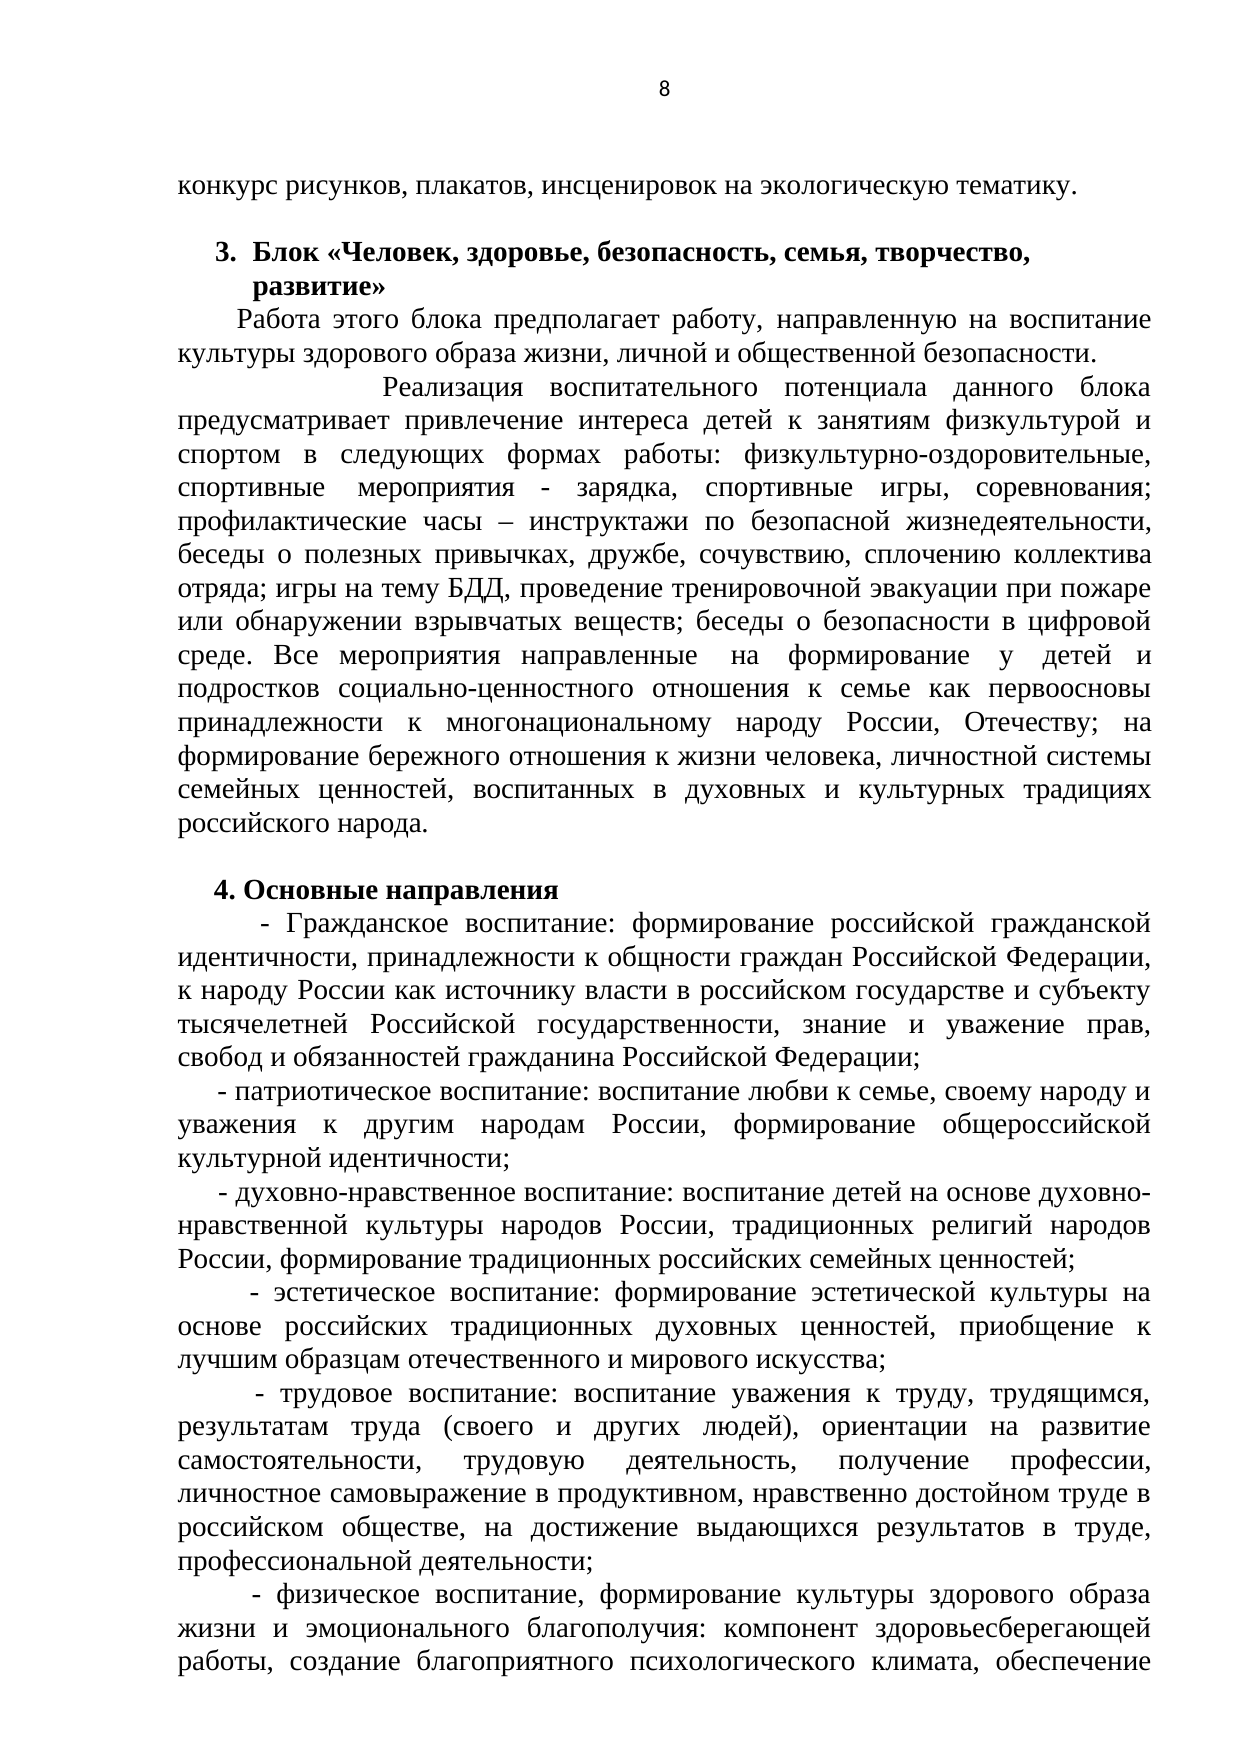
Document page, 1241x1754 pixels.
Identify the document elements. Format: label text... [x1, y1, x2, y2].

text - Гражданское воспитание: формирование российской гражданской идентичности, принадлежности к общности граждан Российской Федерации, к народу России как источнику власти в российском государстве и субъекту тысячелетней Российской государственности, знание и уважение прав, свобод и обязанностей гражданина Российской Федерации; [177, 905, 1152, 1073]
text конкурс рисунков, плакатов, инсценировок на экологическую тематику. [177, 167, 1152, 201]
text - патриотическое воспитание: воспитание любви к семье, своему народу и уважения к другим народам России, формирование общероссийской культурной идентичности; [177, 1073, 1152, 1174]
text - духовно-нравственное воспитание: воспитание детей на основе духовно-нравственной культуры народов России, традиционных религий народов России, формирование традиционных российских семейных ценностей; [177, 1174, 1152, 1274]
text Реализация воспитательного потенциала данного блока предусматривает привлечение интереса детей к занятиям физкультурой и спортом в следующих формах работы: физкультурно-оздоровительные, спортивные мероприятия - зарядка, спортивные игры, соревнования; профилактические часы – инструктажи по безопасной жизнедеятельности, беседы о полезных привычках, дружбе, сочувствию, сплочению коллектива отряда; игры на тему БДД, проведение тренировочной эвакуации при пожаре или обнаружении взрывчатых веществ; беседы о безопасности в цифровой среде. Все мероприятия направленные на формирование у детей и подростков социально-ценностного отношения к семье как первоосновы принадлежности к многонациональному народу России, Отечеству; на формирование бережного отношения к жизни человека, личностной системы семейных ценностей, воспитанных в духовных и культурных традициях российского народа. [177, 369, 1152, 838]
text Работа этого блока предполагает работу, направленную на воспитание культуры здорового образа жизни, личной и общественной безопасности. [177, 302, 1152, 369]
text - трудовое воспитание: воспитание уважения к труду, трудящимся, результатам труда (своего и других людей), ориентации на развитие самостоятельности, трудовую деятельность, получение профессии, личностное самовыражение в продуктивном, нравственно достойном труде в российском обществе, на достижение выдающихся результатов в труде, профессиональной деятельности; [177, 1375, 1152, 1576]
text 4. Основные направления [177, 872, 1152, 905]
list Блок «Человек, здоровье, безопасность, семья, творчество, развитие» [215, 234, 1152, 302]
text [177, 1576, 1152, 1677]
text - эстетическое воспитание: формирование эстетической культуры на основе российских традиционных духовных ценностей, приобщение к лучшим образцам отечественного и мирового искусства; [177, 1274, 1152, 1375]
